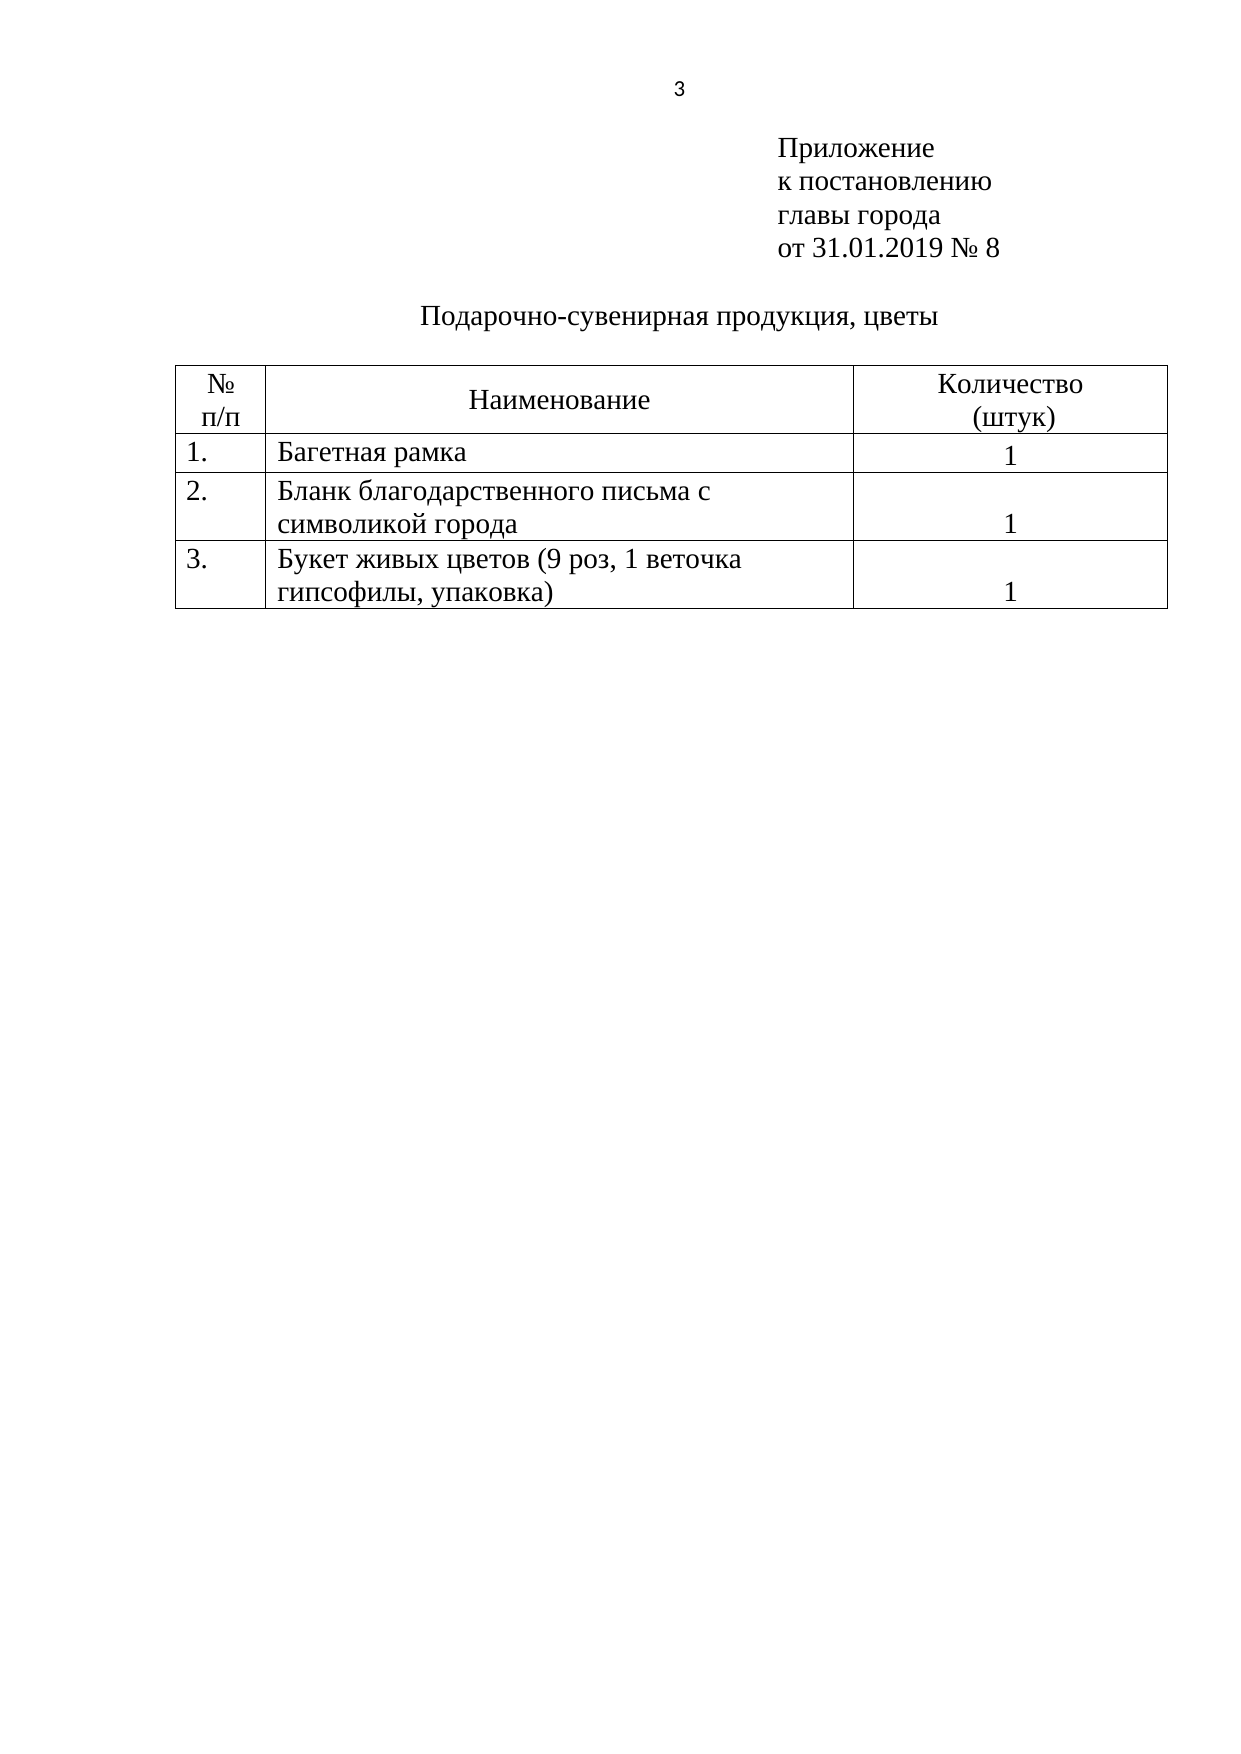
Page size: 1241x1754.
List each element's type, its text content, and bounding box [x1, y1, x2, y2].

table_header Количество (штук) [854, 366, 1167, 433]
table_header Наименование [266, 366, 853, 433]
table_cell [176, 473, 265, 540]
table_cell 1 [854, 434, 1167, 472]
table_cell Бланк благодарственного письма с символикой города [266, 473, 853, 540]
table_cell Букет живых цветов (9 роз, 1 веточка гипсофилы, упаковка) [266, 541, 853, 608]
text Подарочно-сувенирная продукция, цветы [177, 298, 1181, 331]
table_cell [176, 541, 265, 608]
table_cell [176, 434, 265, 472]
text Приложение [702, 130, 1179, 163]
table_header № п/п [176, 366, 265, 433]
text главы города [702, 197, 1181, 231]
table_cell 1 [854, 541, 1167, 608]
table_cell Багетная рамка [266, 434, 853, 472]
text к постановлению [702, 163, 1181, 197]
table_cell 1 [854, 473, 1167, 540]
text от 31.01.2019 № 8 [702, 231, 1181, 264]
